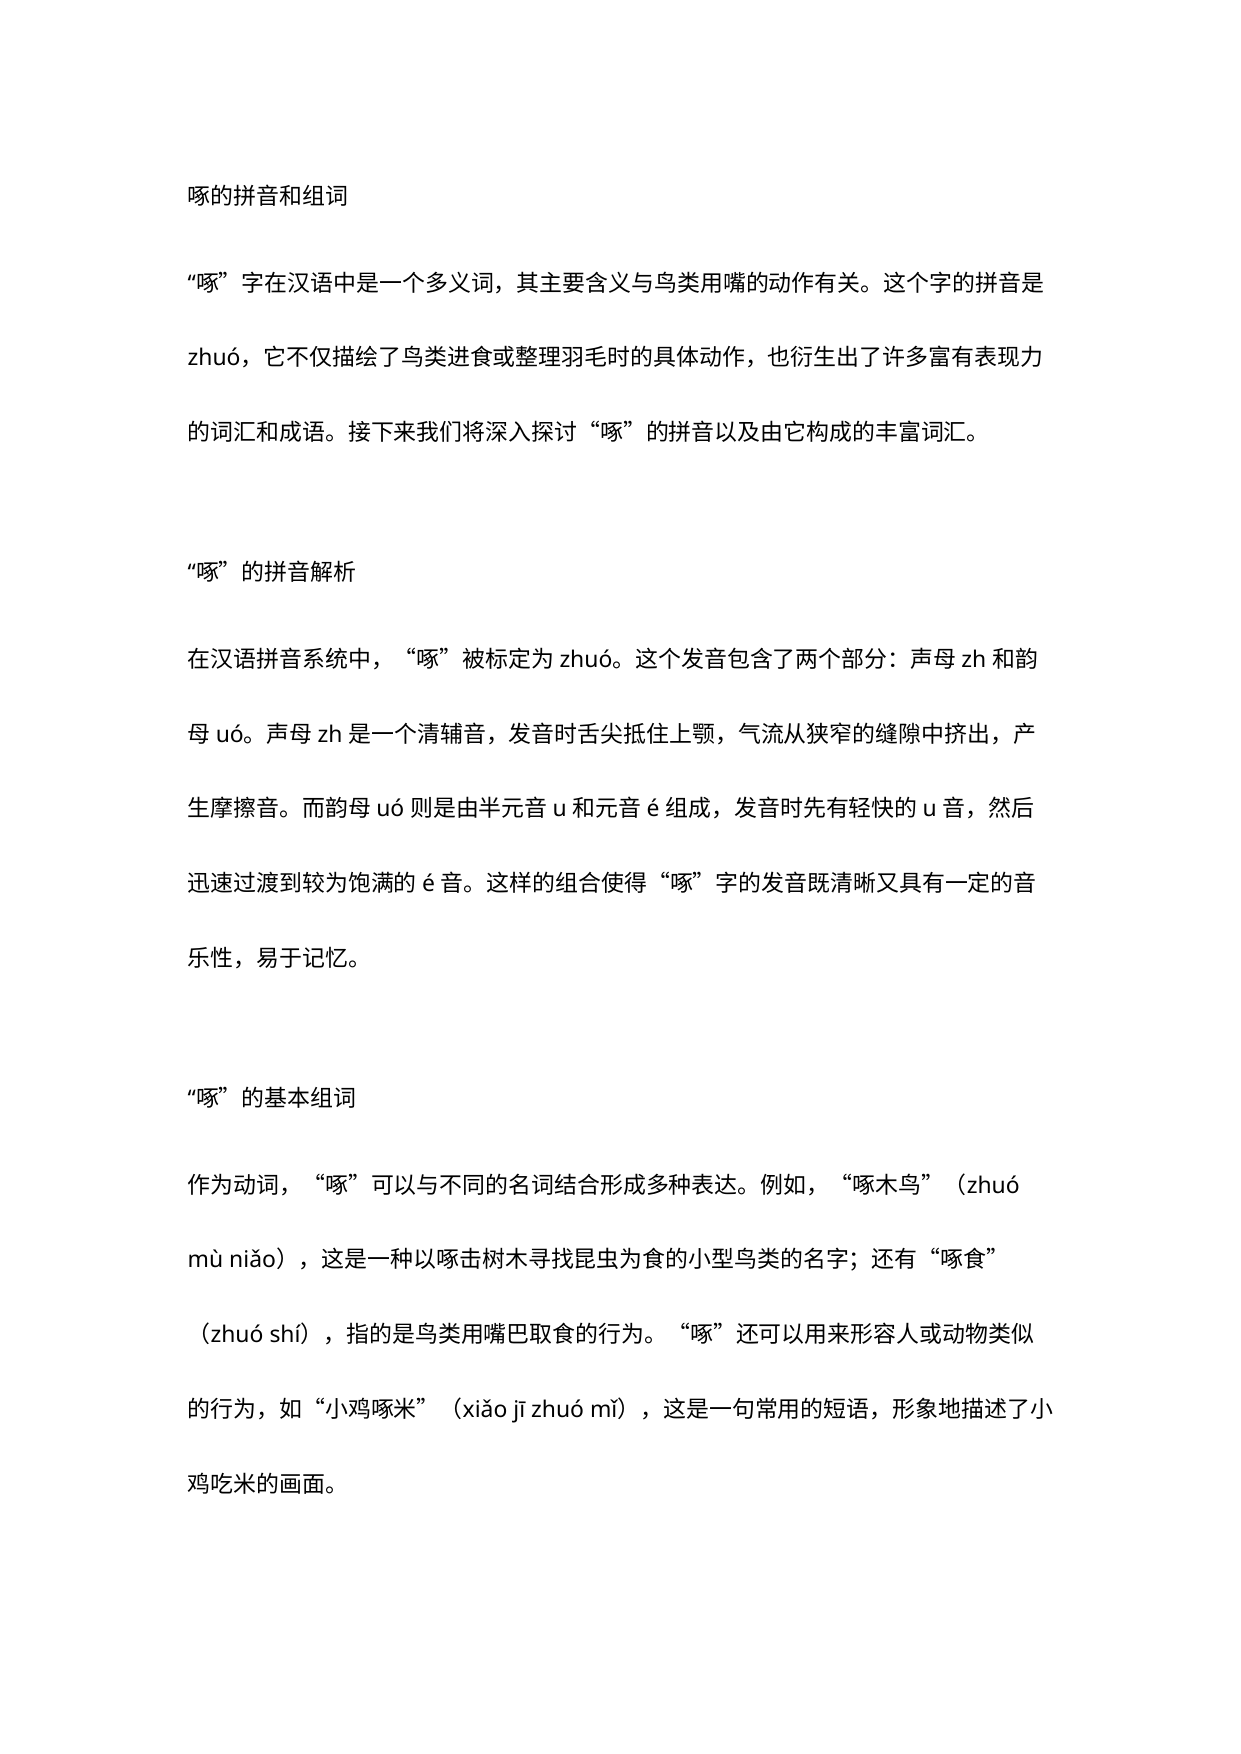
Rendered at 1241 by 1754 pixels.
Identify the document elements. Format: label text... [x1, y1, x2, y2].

text 在汉语拼音系统中，“啄”被标定为 zhuó。这个发音包含了两个部分：声母 zh 和韵母 uó。声母 zh 是一个清辅音，发音时舌尖抵住上颚，气流从狭窄的缝隙中挤出，产生摩擦音。而韵母 uó 则是由半元音 u 和元音 é 组成，发音时先有轻快的 u 音，然后迅速过渡到较为饱满的 é 音。这样的组合使得“啄”字的发音既清晰又具有一定的音乐性，易于记忆。 [187, 625, 1053, 989]
text “啄”的基本组词 [187, 1064, 1053, 1129]
text “啄”字在汉语中是一个多义词，其主要含义与鸟类用嘴的动作有关。这个字的拼音是 zhuó，它不仅描绘了鸟类进食或整理羽毛时的具体动作，也衍生出了许多富有表现力的词汇和成语。接下来我们将深入探讨“啄”的拼音以及由它构成的丰富词汇。 [187, 248, 1053, 463]
text 啄的拼音和组词 [187, 162, 1053, 227]
text 作为动词，“啄”可以与不同的名词结合形成多种表达。例如，“啄木鸟”（zhuó mù niǎo），这是一种以啄击树木寻找昆虫为食的小型鸟类的名字；还有“啄食”（zhuó shí），指的是鸟类用嘴巴取食的行为。“啄”还可以用来形容人或动物类似的行为，如“小鸡啄米”（xiǎo jī zhuó mǐ），这是一句常用的短语，形象地描述了小鸡吃米的画面。 [187, 1151, 1053, 1514]
text “啄”的拼音解析 [187, 538, 1053, 603]
